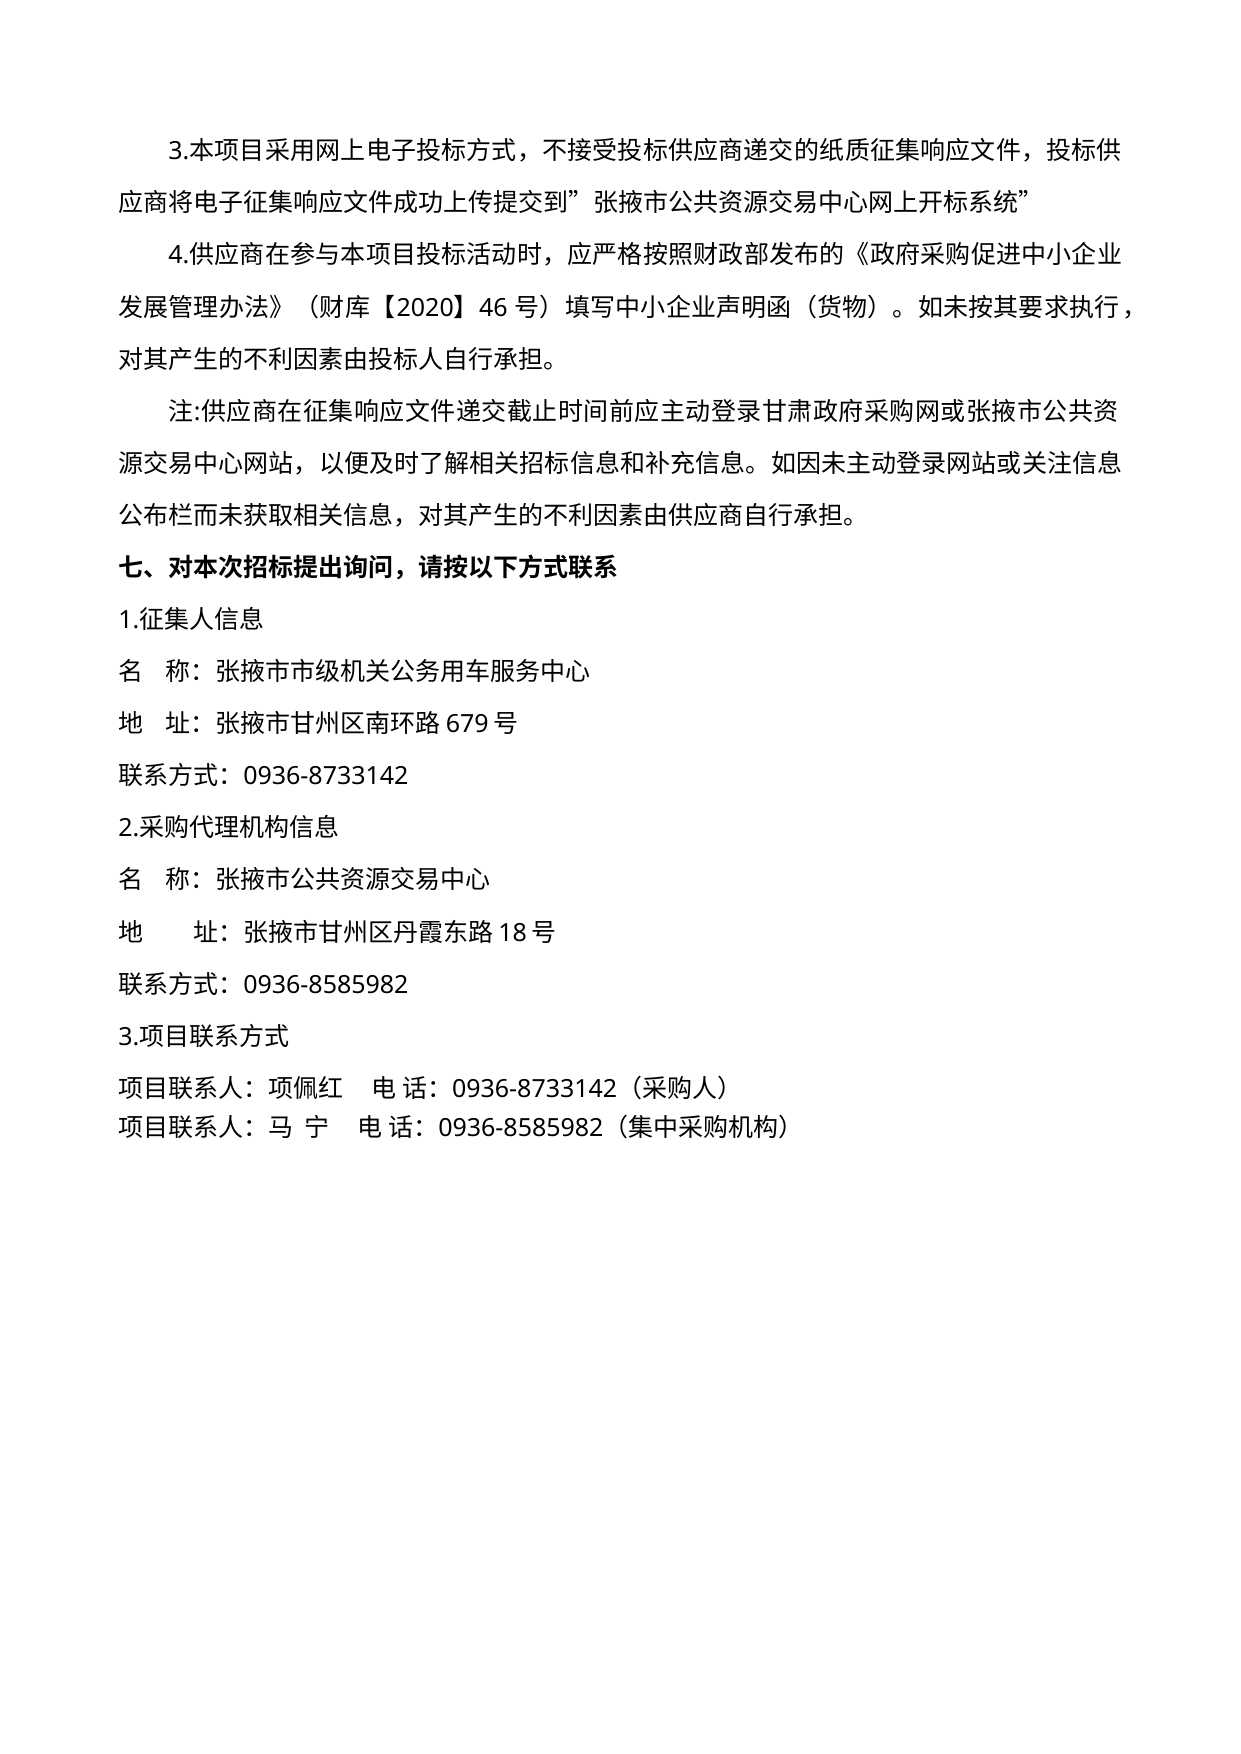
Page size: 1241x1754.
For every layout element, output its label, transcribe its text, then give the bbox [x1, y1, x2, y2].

text 名 称：张掖市市级机关公务用车服务中心 [118, 639, 1122, 691]
text 项目联系人：项佩红 电 话：0936-8733142（采购人） [118, 1056, 1122, 1108]
text 地 址：张掖市甘州区丹霞东路18号 [118, 899, 1122, 951]
text 3.项目联系方式 [118, 1003, 1122, 1056]
text 地 址：张掖市甘州区南环路679号 [118, 691, 1122, 743]
text 4.供应商在参与本项目投标活动时，应严格按照财政部发布的《政府采购促进中小企业发展管理办法》（财库【2020】46 号）填写中小企业声明函（货物）。如未按其要求执行，对其产生的不利因素由投标人自行承担。 [118, 222, 1122, 378]
text 3.本项目采用网上电子投标方式，不接受投标供应商递交的纸质征集响应文件，投标供应商将电子征集响应文件成功上传提交到”张掖市公共资源交易中心网上开标系统” [118, 118, 1122, 222]
text 七、对本次招标提出询问，请按以下方式联系 [118, 535, 1122, 587]
text 2.采购代理机构信息 [118, 795, 1122, 847]
text 项目联系人：马 宁 电 话：0936-8585982（集中采购机构） [118, 1108, 1122, 1144]
text 联系方式：0936-8733142 [118, 743, 1122, 795]
text 1.征集人信息 [118, 587, 1122, 639]
text 联系方式：0936-8585982 [118, 951, 1122, 1003]
text 注:供应商在征集响应文件递交截止时间前应主动登录甘肃政府采购网或张掖市公共资源交易中心网站，以便及时了解相关招标信息和补充信息。如因未主动登录网站或关注信息公布栏而未获取相关信息，对其产生的不利因素由供应商自行承担。 [118, 378, 1122, 535]
text 名 称：张掖市公共资源交易中心 [118, 847, 1122, 899]
